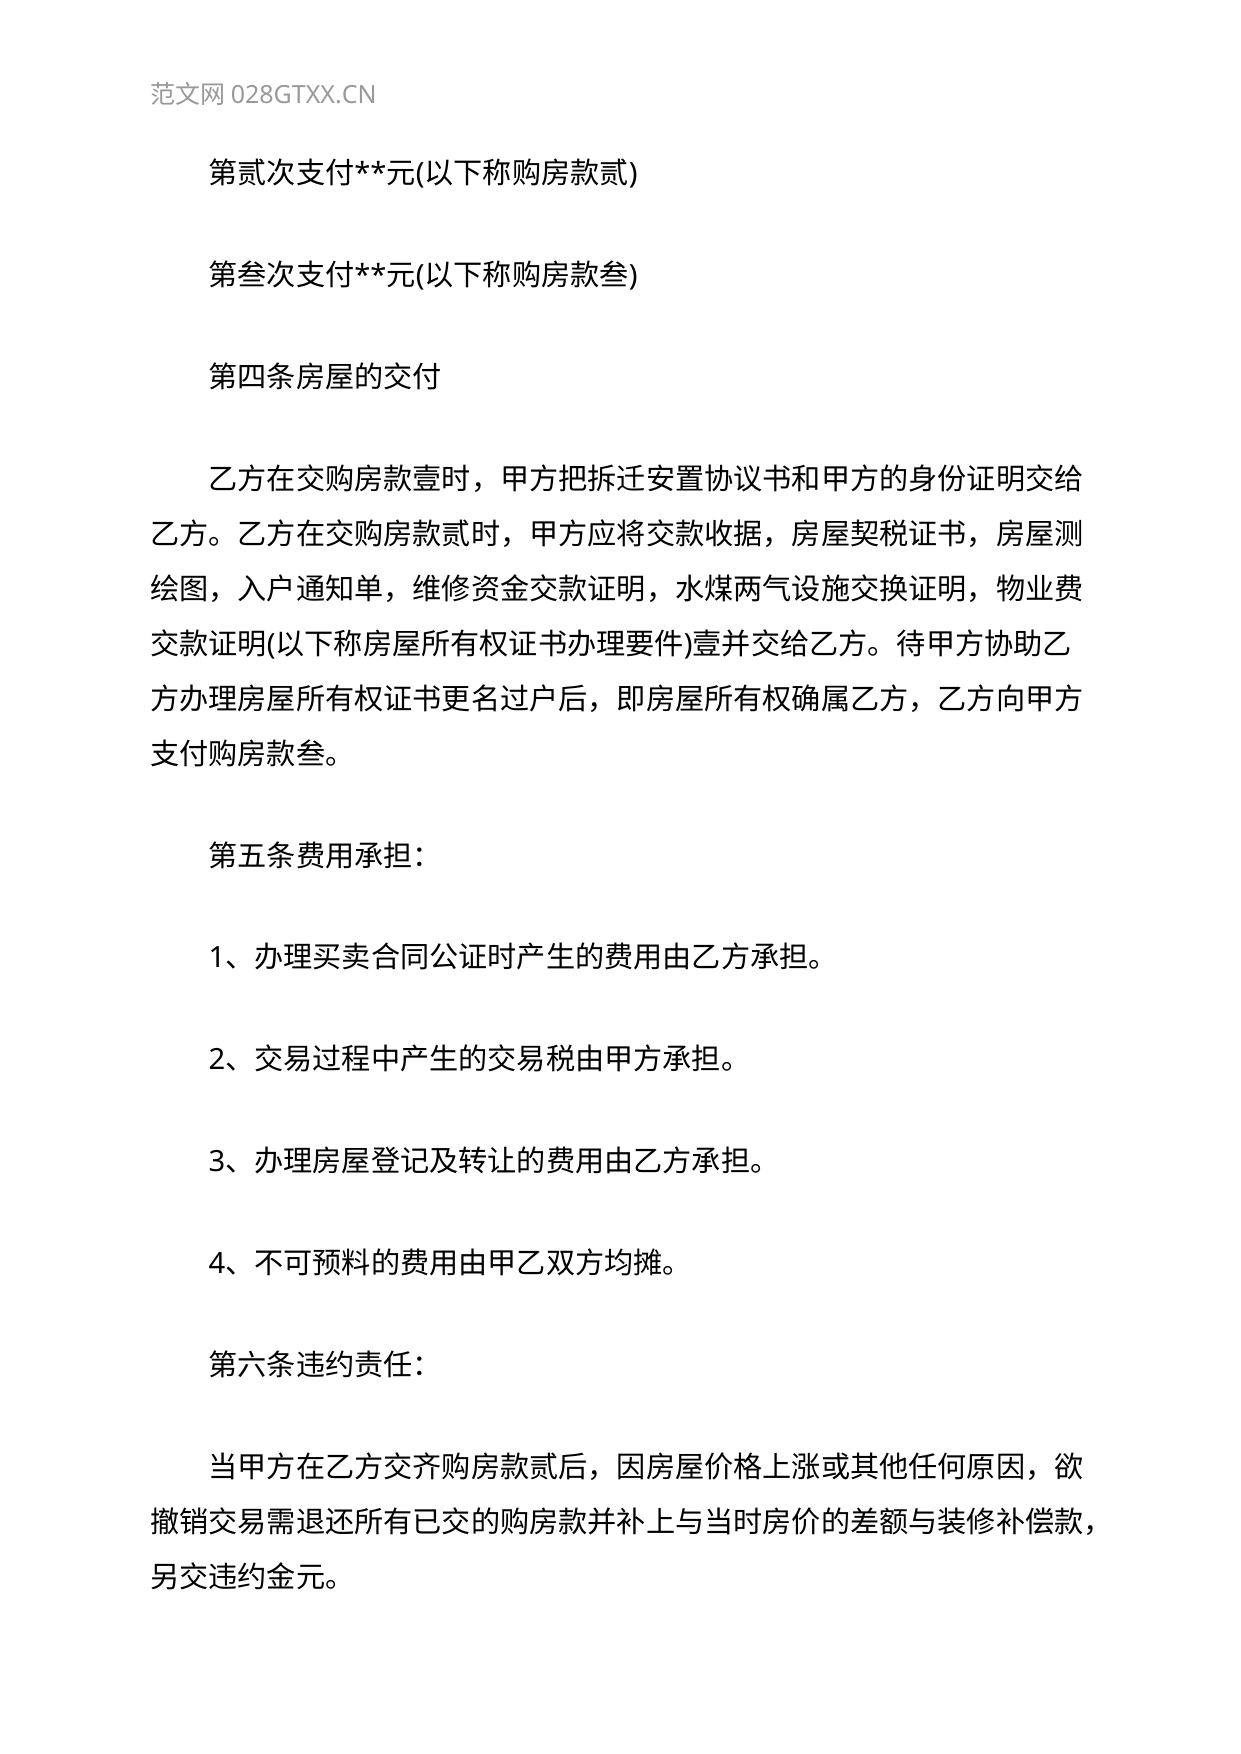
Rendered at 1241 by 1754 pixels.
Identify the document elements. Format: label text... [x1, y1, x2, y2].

text 第五条费用承担： [150, 832, 1090, 874]
text 1、办理买卖合同公证时产生的费用由乙方承担。 [150, 934, 1090, 976]
text 2、交易过程中产生的交易税由甲方承担。 [150, 1036, 1090, 1078]
text 乙方在交购房款壹时，甲方把拆迁安置协议书和甲方的身份证明交给乙方。乙方在交购房款贰时，甲方应将交款收据，房屋契税证书，房屋测绘图，入户通知单，维修资金交款证明，水煤两气设施交换证明，物业费交款证明(以下称房屋所有权证书办理要件)壹并交给乙方。待甲方协助乙方办理房屋所有权证书更名过户后，即房屋所有权确属乙方，乙方向甲方支付购房款叁。 [150, 456, 1090, 773]
text 3、办理房屋登记及转让的费用由乙方承担。 [150, 1138, 1090, 1180]
text 4、不可预料的费用由甲乙双方均摊。 [150, 1240, 1090, 1282]
text 当甲方在乙方交齐购房款贰后，因房屋价格上涨或其他任何原因，欲撤销交易需退还所有已交的购房款并补上与当时房价的差额与装修补偿款，另交违约金元。 [150, 1443, 1090, 1596]
text 第叁次支付**元(以下称购房款叁) [150, 252, 1090, 294]
text 第贰次支付**元(以下称购房款贰) [150, 150, 1090, 192]
text 第六条违约责任： [150, 1342, 1090, 1384]
text 第四条房屋的交付 [150, 354, 1090, 396]
